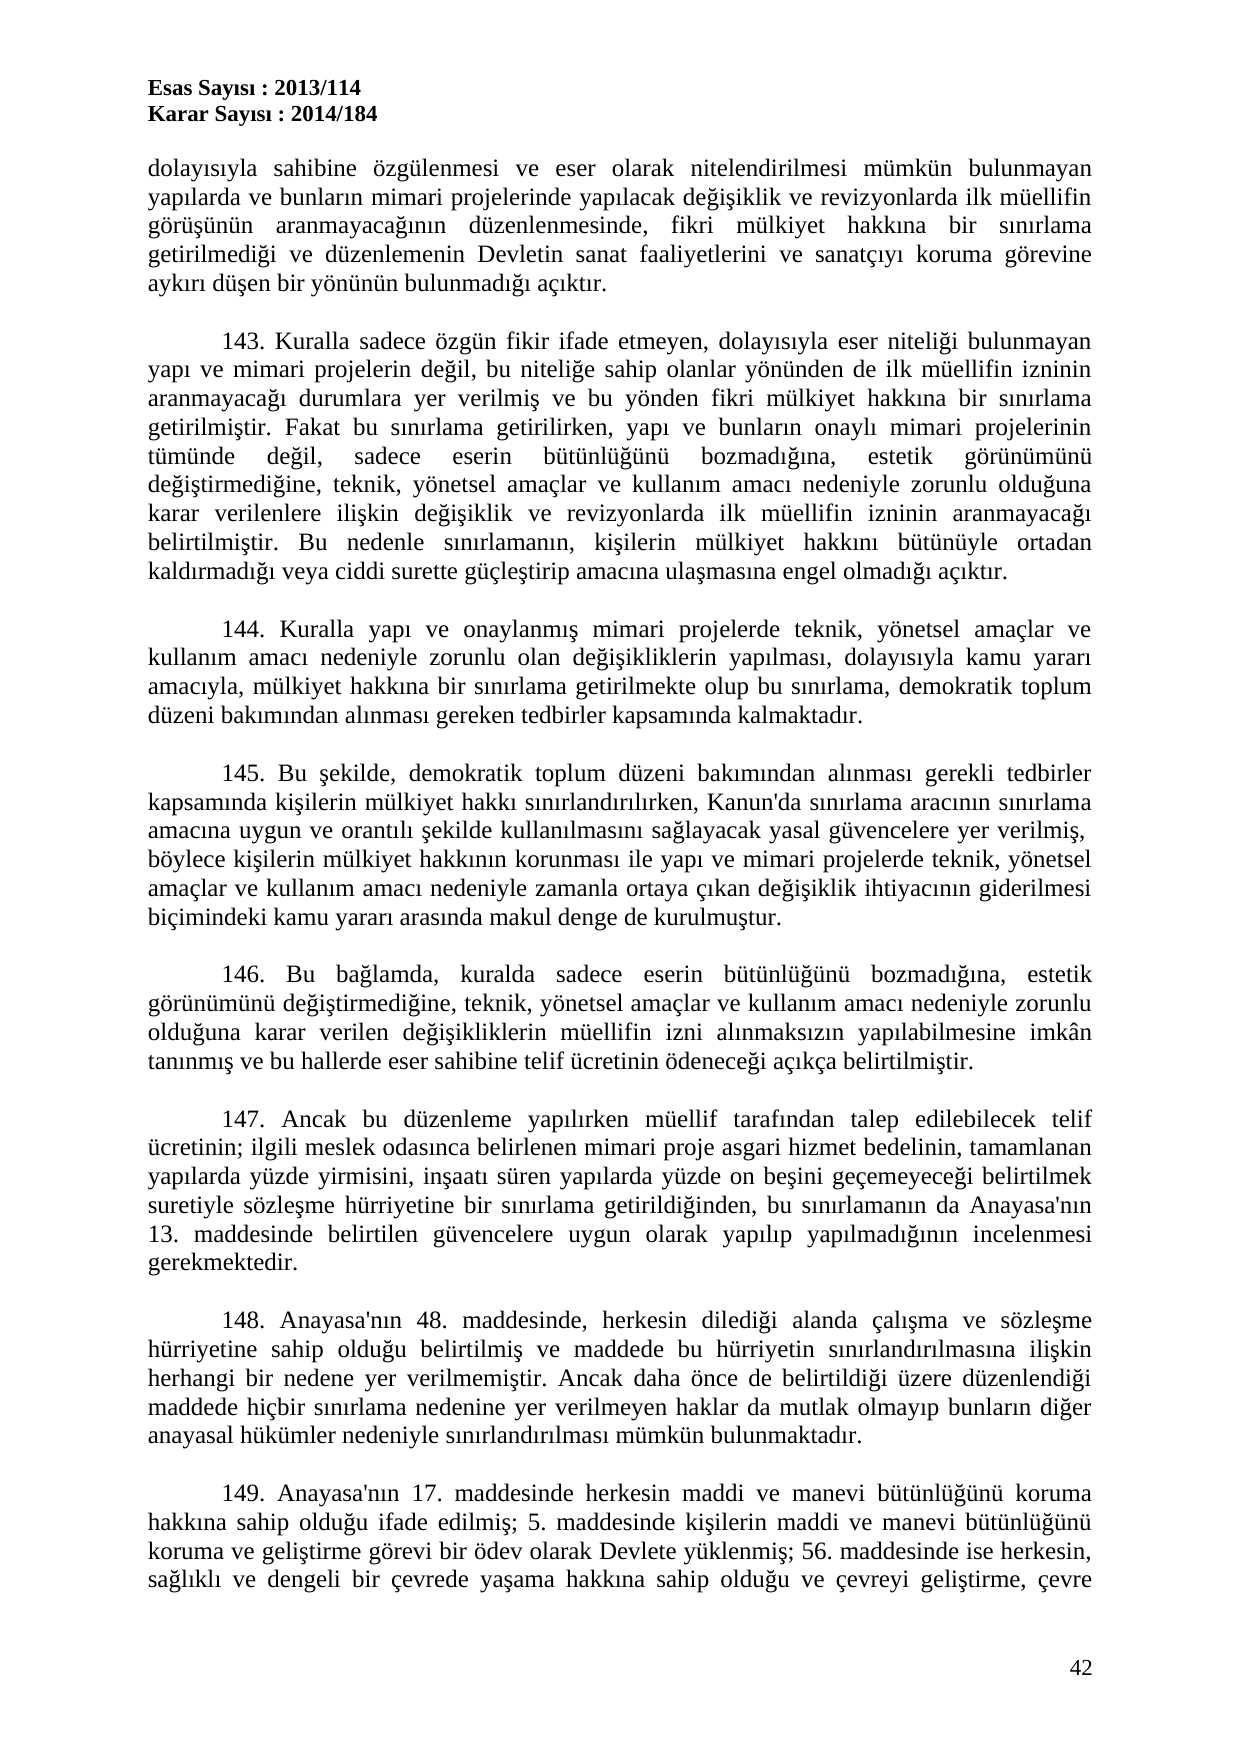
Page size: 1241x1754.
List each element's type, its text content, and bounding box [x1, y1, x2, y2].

text 144. Kuralla yapı ve onaylanmış mimari projelerde teknik, yönetsel amaçlar ve kullanım amacı nedeniyle zorunlu olan değişikliklerin yapılması, dolayısıyla kamu yararı amacıyla, mülkiyet hakkına bir sınırlama getirilmekte olup bu sınırlama, demokratik toplum düzeni bakımından alınması gereken tedbirler kapsamında kalmaktadır. [148, 614, 1093, 729]
text 146. Bu bağlamda, kuralda sadece eserin bütünlüğünü bozmadığına, estetik görünümünü değiştirmediğine, teknik, yönetsel amaçlar ve kullanım amacı nedeniyle zorunlu olduğuna karar verilen değişikliklerin müellifin izni alınmaksızın yapılabilmesine imkân tanınmış ve bu hallerde eser sahibine telif ücretinin ödeneceği açıkça belirtilmiştir. [148, 959, 1093, 1074]
text 145. Bu şekilde, demokratik toplum düzeni bakımından alınması gerekli tedbirler kapsamında kişilerin mülkiyet hakkı sınırlandırılırken, Kanun'da sınırlama aracının sınırlama amacına uygun ve orantılı şekilde kullanılmasını sağlayacak yasal güvencelere yer verilmiş, böylece kişilerin mülkiyet hakkının korunması ile yapı ve mimari projelerde teknik, yönetsel amaçlar ve kullanım amacı nedeniyle zamanla ortaya çıkan değişiklik ihtiyacının giderilmesi biçimindeki kamu yararı arasında makul denge de kurulmuştur. [148, 758, 1093, 930]
text 148. Anayasa'nın 48. maddesinde, herkesin dilediği alanda çalışma ve sözleşme hürriyetine sahip olduğu belirtilmiş ve maddede bu hürriyetin sınırlandırılmasına ilişkin herhangi bir nedene yer verilmemiştir. Ancak daha önce de belirtildiği üzere düzenlendiği maddede hiçbir sınırlama nedenine yer verilmeyen haklar da mutlak olmayıp bunların diğer anayasal hükümler nedeniyle sınırlandırılması mümkün bulunmaktadır. [148, 1305, 1093, 1449]
text 143. Kuralla sadece özgün fikir ifade etmeyen, dolayısıyla eser niteliği bulunmayan yapı ve mimari projelerin değil, bu niteliğe sahip olanlar yönünden de ilk müellifin izninin aranmayacağı durumlara yer verilmiş ve bu yönden fikri mülkiyet hakkına bir sınırlama getirilmiştir. Fakat bu sınırlama getirilirken, yapı ve bunların onaylı mimari projelerinin tümünde değil, sadece eserin bütünlüğünü bozmadığına, estetik görünümünü değiştirmediğine, teknik, yönetsel amaçlar ve kullanım amacı nedeniyle zorunlu olduğuna karar verilenlere ilişkin değişiklik ve revizyonlarda ilk müellifin izninin aranmayacağı belirtilmiştir. Bu nedenle sınırlamanın, kişilerin mülkiyet hakkını bütünüyle ortadan kaldırmadığı veya ciddi surette güçleştirip amacına ulaşmasına engel olmadığı açıktır. [148, 326, 1093, 584]
text 147. Ancak bu düzenleme yapılırken müellif tarafından talep edilebilecek telif ücretinin; ilgili meslek odasınca belirlenen mimari proje asgari hizmet bedelinin, tamamlanan yapılarda yüzde yirmisini, inşaatı süren yapılarda yüzde on beşini geçemeyeceği belirtilmek suretiyle sözleşme hürriyetine bir sınırlama getirildiğinden, bu sınırlamanın da Anayasa'nın 13. maddesinde belirtilen güvencelere uygun olarak yapılıp yapılmadığının incelenmesi gerekmektedir. [148, 1104, 1093, 1276]
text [148, 153, 1093, 297]
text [148, 1478, 1093, 1593]
